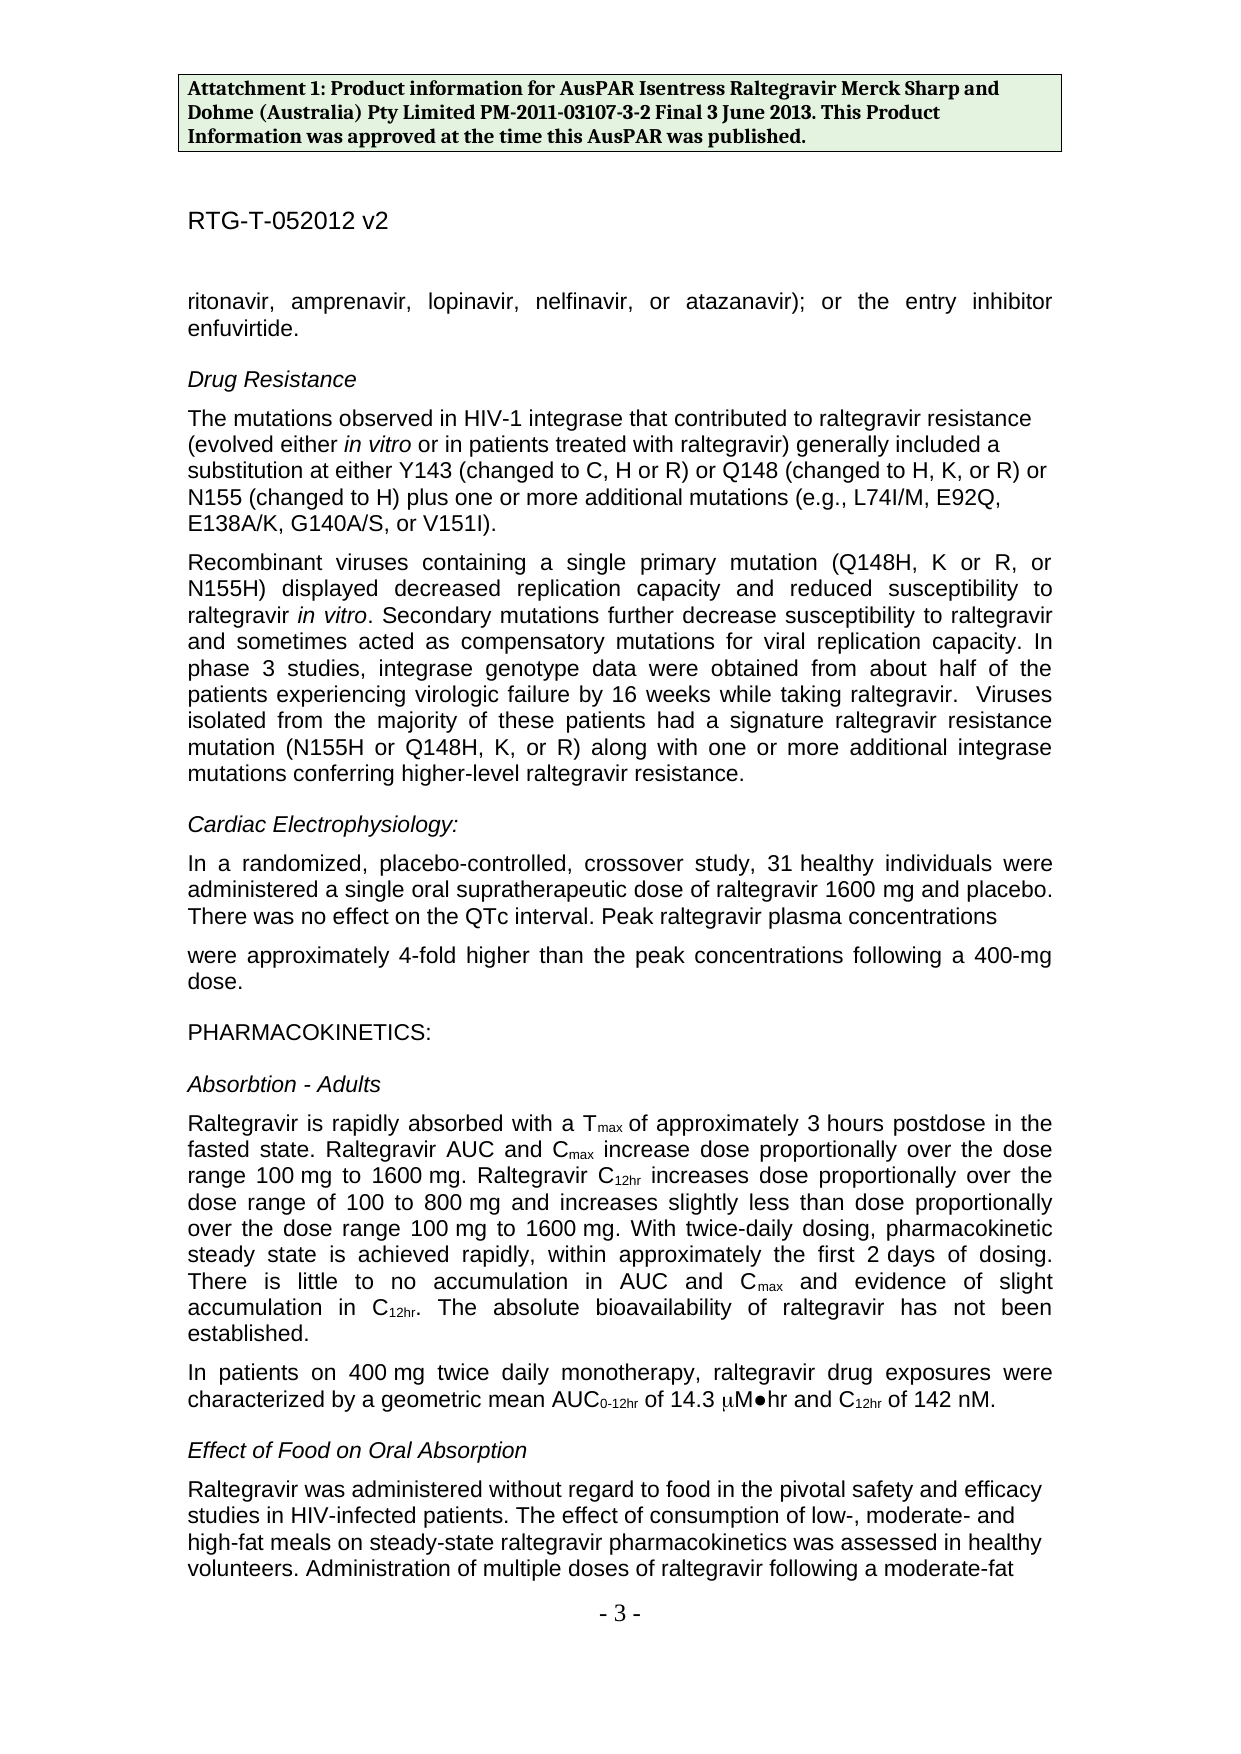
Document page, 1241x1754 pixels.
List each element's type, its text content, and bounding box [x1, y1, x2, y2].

text In a randomized, placebo-controlled, crossover study, 31 healthy individuals were administered a single oral supratherapeutic dose of raltegravir 1600 mg and placebo. There was no effect on the QTc interval. Peak raltegravir plasma concentrations [187, 850, 1053, 929]
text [187, 1476, 1053, 1581]
text Raltegravir is rapidly absorbed with a Tmax of approximately 3 hours postdose in the fasted state. Raltegravir AUC and Cmax increase dose proportionally over the dose range 100 mg to 1600 mg. Raltegravir C12hr increases dose proportionally over the dose range of 100 to 800 mg and increases slightly less than dose proportionally over the dose range 100 mg to 1600 mg. With twice-daily dosing, pharmacokinetic steady state is achieved rapidly, within approximately the first 2 days of dosing. There is little to no accumulation in AUC and Cmax and evidence of slight accumulation in C12hr. The absolute bioavailability of raltegravir has not been established. [187, 1109, 1053, 1347]
subtitle Drug Resistance [187, 366, 1053, 392]
text In patients on 400 mg twice daily monotherapy, raltegravir drug exposures were characterized by a geometric mean AUC0-12hr of 14.3 M●hr and C12hr of 142 nM. [187, 1359, 1053, 1412]
subtitle Effect of Food on Oral Absorption [187, 1437, 1053, 1463]
text were approximately 4-fold higher than the peak concentrations following a 400-mg dose. [187, 942, 1053, 994]
subtitle Cardiac Electrophysiology: [187, 811, 1053, 838]
text Recombinant viruses containing a single primary mutation (Q148H, K or R, or N155H) displayed decreased replication capacity and reduced susceptibility to raltegravir in vitro. Secondary mutations further decrease susceptibility to raltegravir and sometimes acted as compensatory mutations for viral replication capacity. In phase 3 studies, integrase genotype data were obtained from about half of the patients experiencing virologic failure by 16 weeks while taking raltegravir. Viruses isolated from the majority of these patients had a signature raltegravir resistance mutation (N155H or Q148H, K, or R) along with one or more additional integrase mutations conferring higher-level raltegravir resistance. [187, 549, 1053, 786]
subtitle Absorbtion - Adults [187, 1071, 1053, 1097]
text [187, 288, 1053, 341]
subtitle Pharmacokinetics: [187, 1019, 1029, 1046]
text The mutations observed in HIV-1 integrase that contributed to raltegravir resistance (evolved either in vitro or in patients treated with raltegravir) generally included a substitution at either Y143 (changed to C, H or R) or Q148 (changed to H, K, or R) or N155 (changed to H) plus one or more additional mutations (e.g., L74I/M, E92Q, E138A/K, G140A/S, or V151I). [187, 405, 1053, 537]
